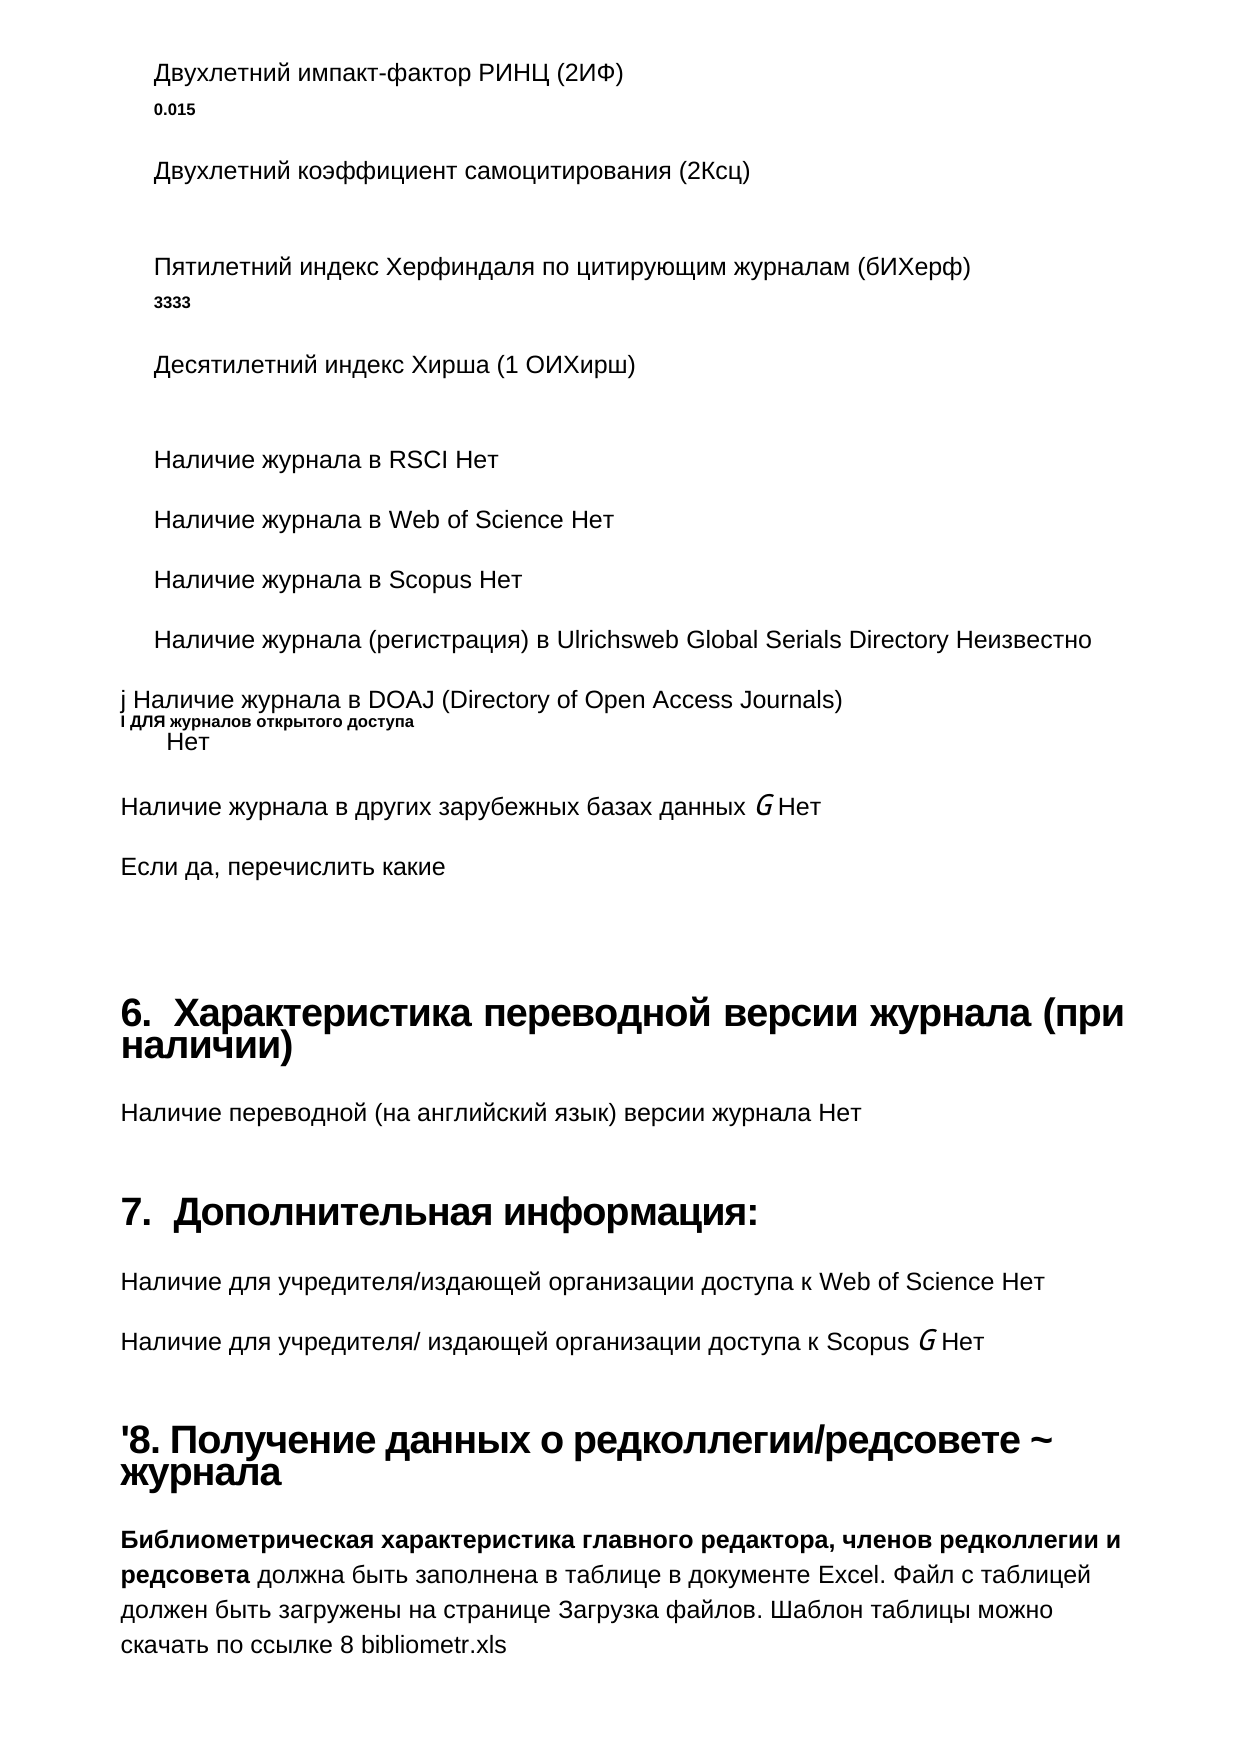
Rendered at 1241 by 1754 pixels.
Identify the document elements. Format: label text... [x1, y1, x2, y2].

list Дополнительная информация: [120, 1194, 1146, 1233]
text Библиометрическая характеристика главного редактора, членов редколлегии и редсовета должна быть заполнена в таблице в документе Excel. Файл с таблицей должен быть загружены на странице Загрузка файлов. Шаблон таблицы можно скачать по ссылке 8 bibliometr.xls [120, 1520, 1146, 1660]
text 0.015 [154, 102, 1146, 118]
text Наличие журнала в других зарубежных базах данных G Нет [120, 782, 1146, 823]
text Наличие журнала в RSCI Нет [154, 436, 1146, 477]
text Десятилетний индекс Хирша (1 ОИХирш) [154, 353, 1146, 378]
text Наличие журнала в Web of Science Нет [154, 496, 1146, 537]
text Наличие журнала в Scopus Нет [154, 556, 1146, 597]
text '8. Получение данных о редколлегии/редсовете ~ журнала [120, 1429, 1146, 1492]
text Двухлетний импакт-фактор РИНЦ (2ИФ) [154, 62, 1146, 87]
text Пятилетний индекс Херфиндаля по цитирующим журналам (бИХерф) [154, 256, 1146, 281]
text Наличие для учредителя/издающей организации доступа к Web of Science Нет [120, 1257, 1146, 1298]
text Двухлетний коэффициент самоцитирования (2Ксц) [154, 159, 1146, 184]
text Нет [166, 730, 1146, 755]
text I ДЛЯ журналов открытого доступа [120, 714, 1146, 730]
text Наличие для учредителя/ издающей организации доступа к Scopus G Нет [120, 1317, 1146, 1358]
list Характеристика переводной версии журнала (при наличии) [120, 1001, 1125, 1065]
text Наличие переводной (на английский язык) версии журнала Нет [120, 1088, 1146, 1130]
text j Наличие журнала в DOAJ (Directory of Open Access Journals) [120, 689, 1146, 714]
text Наличие журнала (регистрация) в Ulrichsweb Global Serials Directory Неизвестно [154, 616, 1146, 657]
text 3333 [154, 295, 1146, 312]
text Если да, перечислить какие [120, 856, 1146, 881]
